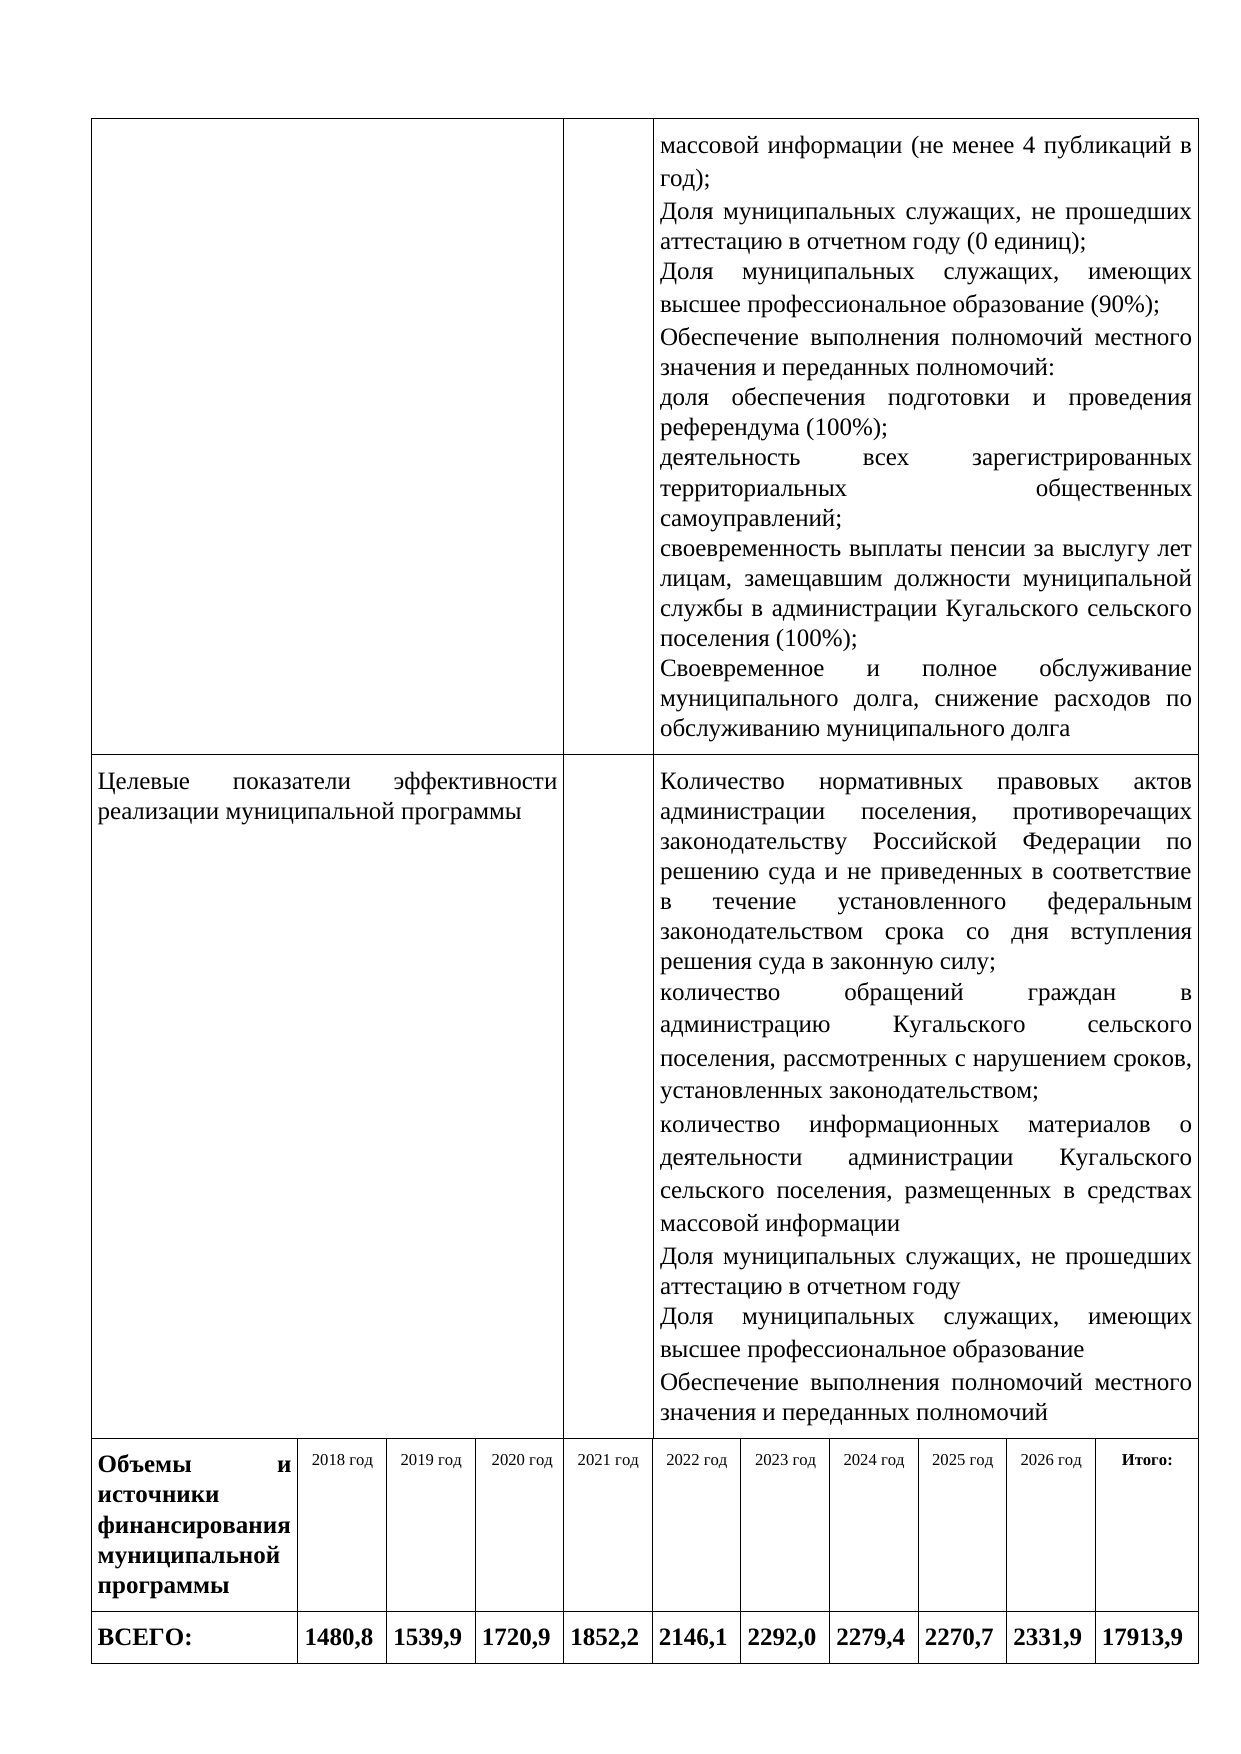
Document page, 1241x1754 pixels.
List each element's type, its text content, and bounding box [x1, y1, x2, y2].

table_cell 2024 год [830, 1439, 918, 1611]
table_cell 2279,4 [830, 1612, 918, 1663]
table_cell Целевые показатели эффективности реализации муниципальной программы [92, 755, 563, 1438]
table_cell 2026 год [1007, 1439, 1095, 1611]
table_cell 2018 год [298, 1439, 386, 1611]
table_cell 2021 год [564, 1439, 652, 1611]
table_cell [564, 755, 653, 1438]
table_cell 2146,1 [653, 1612, 740, 1663]
table_cell 2020 год [476, 1439, 563, 1611]
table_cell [92, 119, 563, 754]
table_cell Количество нормативных правовых актов администрации поселения, противоречащих законодательству Российской Федерации по решению суда и не приведенных в соответствие в течение установленного федеральным законодательством срока со дня вступления решения суда в законную силу; количество обращений граждан в администрацию Кугальского сельского поселения, рассмотренных с нарушением сроков, установленных законодательством; количество информационных материалов о деятельности администрации Кугальского сельского поселения, размещенных в средствах массовой информации Доля муниципальных служащих, не прошедших аттестацию в отчетном году Доля муниципальных служащих, имеющих высшее профессиональное образование Обеспечение выполнения полномочий местного значения и переданных полномочий [654, 755, 1198, 1438]
table_cell ВСЕГО: [92, 1612, 297, 1663]
table_cell 2292,0 [741, 1612, 829, 1663]
table_cell Итого: [1096, 1439, 1198, 1611]
table_cell 1480,8 [298, 1612, 386, 1663]
table_cell 1539,9 [387, 1612, 475, 1663]
table_cell 2019 год [387, 1439, 475, 1611]
table_cell [564, 119, 653, 754]
table_cell 2331,9 [1007, 1612, 1095, 1663]
table_cell 17913,9 [1096, 1612, 1198, 1663]
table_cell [654, 119, 1198, 754]
table_cell 1720,9 [476, 1612, 563, 1663]
table_cell 2025 год [919, 1439, 1006, 1611]
table_cell Объемы и источники финансирования муниципальной программы [92, 1439, 297, 1611]
table_cell 2023 год [741, 1439, 829, 1611]
table_cell 2270,7 [919, 1612, 1006, 1663]
table_cell 2022 год [653, 1439, 740, 1611]
table_cell 1852,2 [564, 1612, 652, 1663]
